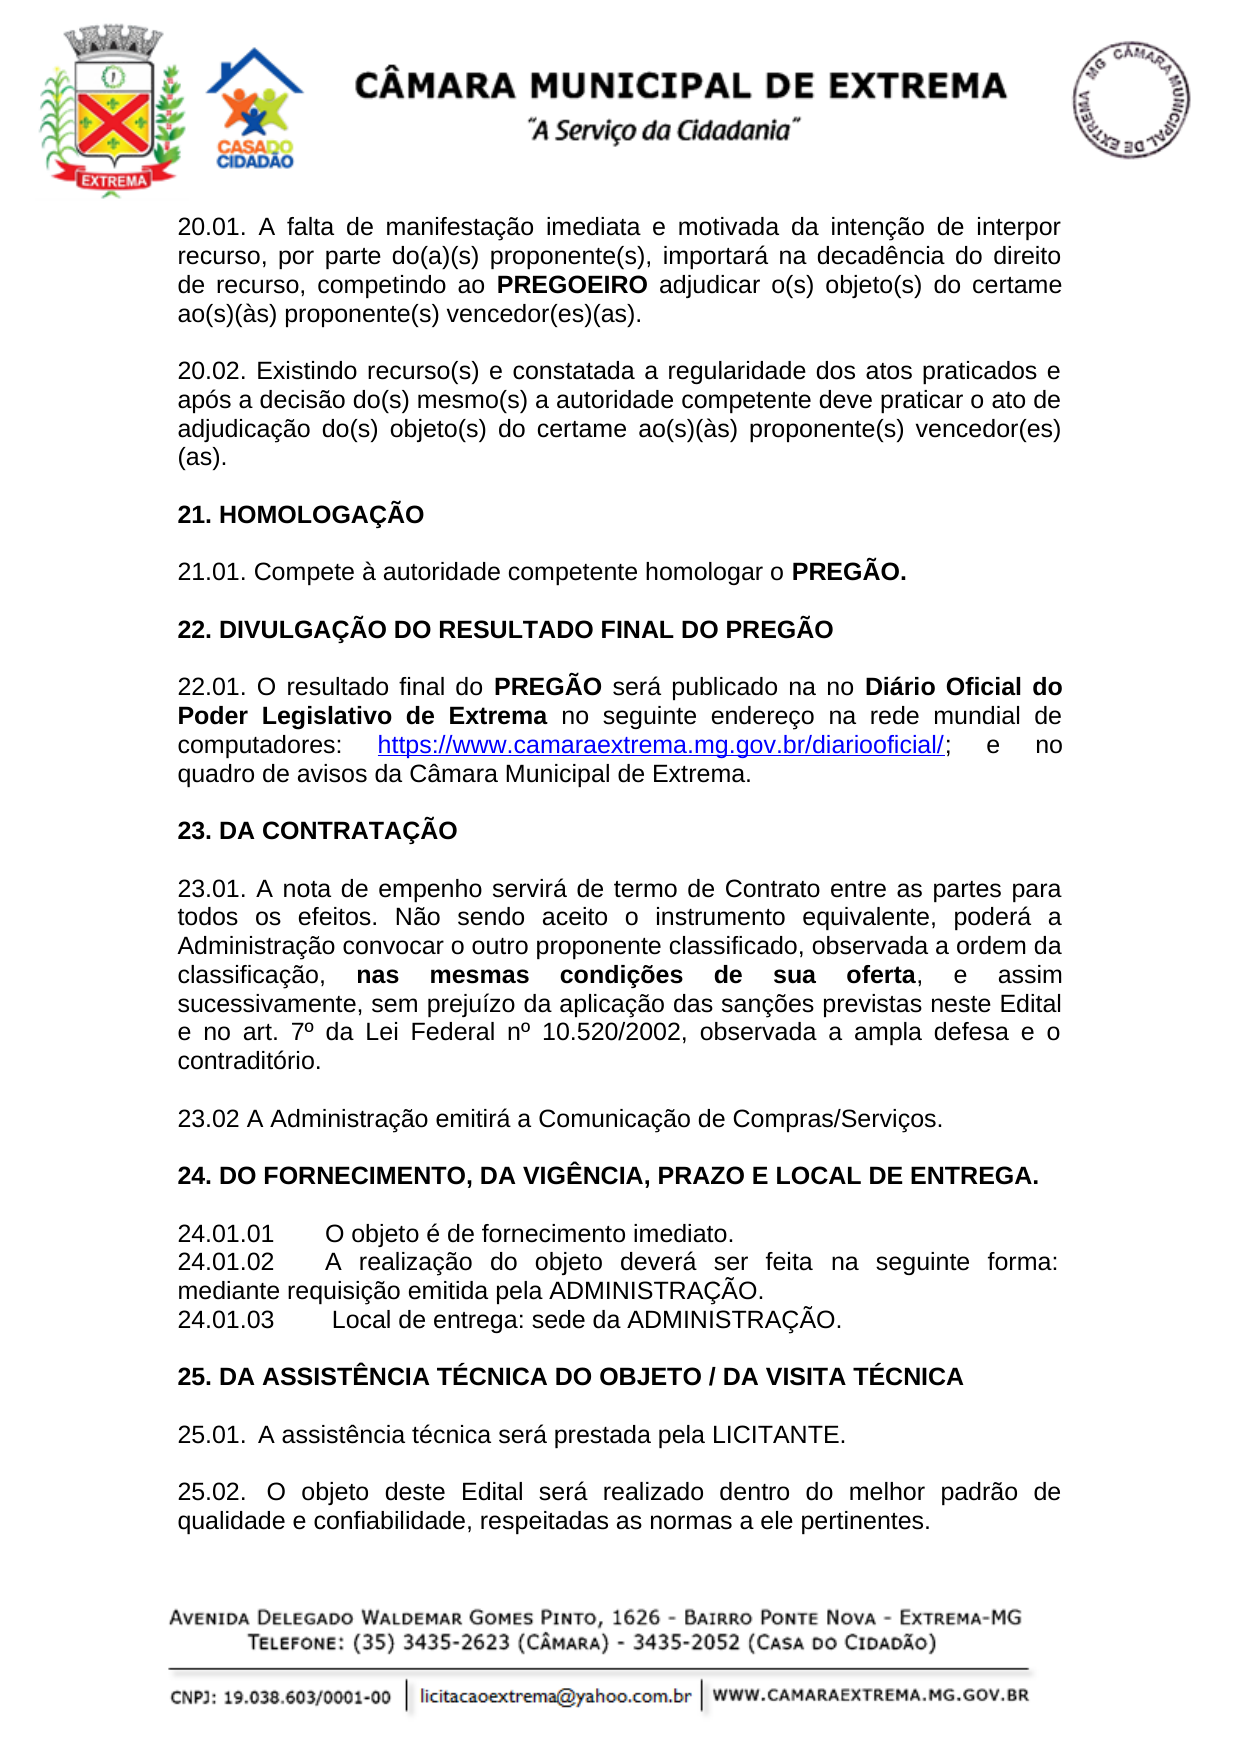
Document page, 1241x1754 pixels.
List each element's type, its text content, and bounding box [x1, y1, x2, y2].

text 23.01. A nota de empenho servirá de termo de Contrato entre as partes para todos os efeitos. Não sendo aceito o instrumento equivalente, poderá a Administração convocar o outro proponente classificado, observada a ordem da classificação, nas mesmas condições de sua oferta, e assim sucessivamente, sem prejuízo da aplicação das sanções previstas neste Edital e no art. 7º da Lei Federal nº 10.520/2002, observada a ampla defesa e o contraditório. [177, 874, 1063, 1075]
picture [0, 1581, 1240, 1737]
list Local de entrega: sede da ADMINISTRAÇÃO. [177, 1305, 1063, 1334]
text 20.01. A falta de manifestação imediata e motivada da intenção de interpor recurso, por parte do(a)(s) proponente(s), importará na decadência do direito de recurso, competindo ao PREGOEIRO adjudicar o(s) objeto(s) do certame ao(s)(às) proponente(s) vencedor(es)(as). [177, 148, 1063, 327]
text 21.01. Compete à autoridade competente homologar o PREGÃO. [177, 557, 1063, 586]
text 22. DIVULGAÇÃO DO RESULTADO FINAL DO PREGÃO [177, 615, 1063, 644]
text 23.02 A Administração emitirá a Comunicação de Compras/Serviços. [177, 1104, 1063, 1132]
text 22.01. O resultado final do PREGÃO será publicado na no Diário Oficial do Poder Legislativo de Extrema no seguinte endereço na rede mundial de computadores: https://www.camaraextrema.mg.gov.br/diariooficial/; e no quadro de avisos da Câmara Municipal de Extrema. [177, 672, 1063, 787]
text 25. DA ASSISTÊNCIA TÉCNICA DO OBJETO / DA VISITA TÉCNICA [177, 1362, 1063, 1391]
text 23. DA CONTRATAÇÃO [177, 816, 1063, 845]
text 24. DO FORNECIMENTO, DA VIGÊNCIA, PRAZO E LOCAL DE ENTREGA. [177, 1161, 1063, 1190]
text 21. HOMOLOGAÇÃO [177, 500, 1063, 529]
picture [0, 0, 1239, 213]
list A realização do objeto deverá ser feita na seguinte forma: mediante requisição emitida pela ADMINISTRAÇÃO. [177, 1247, 1059, 1305]
text 20.02. Existindo recurso(s) e constatada a regularidade dos atos praticados e após a decisão do(s) mesmo(s) a autoridade competente deve praticar o ato de adjudicação do(s) objeto(s) do certame ao(s)(às) proponente(s) vencedor(es)(as). [177, 356, 1063, 471]
text 25.02. O objeto deste Edital será realizado dentro do melhor padrão de qualidade e confiabilidade, respeitadas as normas a ele pertinentes. [177, 1477, 1063, 1535]
text 25.01. A assistência técnica será prestada pela LICITANTE. [177, 1420, 1063, 1449]
list O objeto é de fornecimento imediato. [177, 1219, 1059, 1247]
